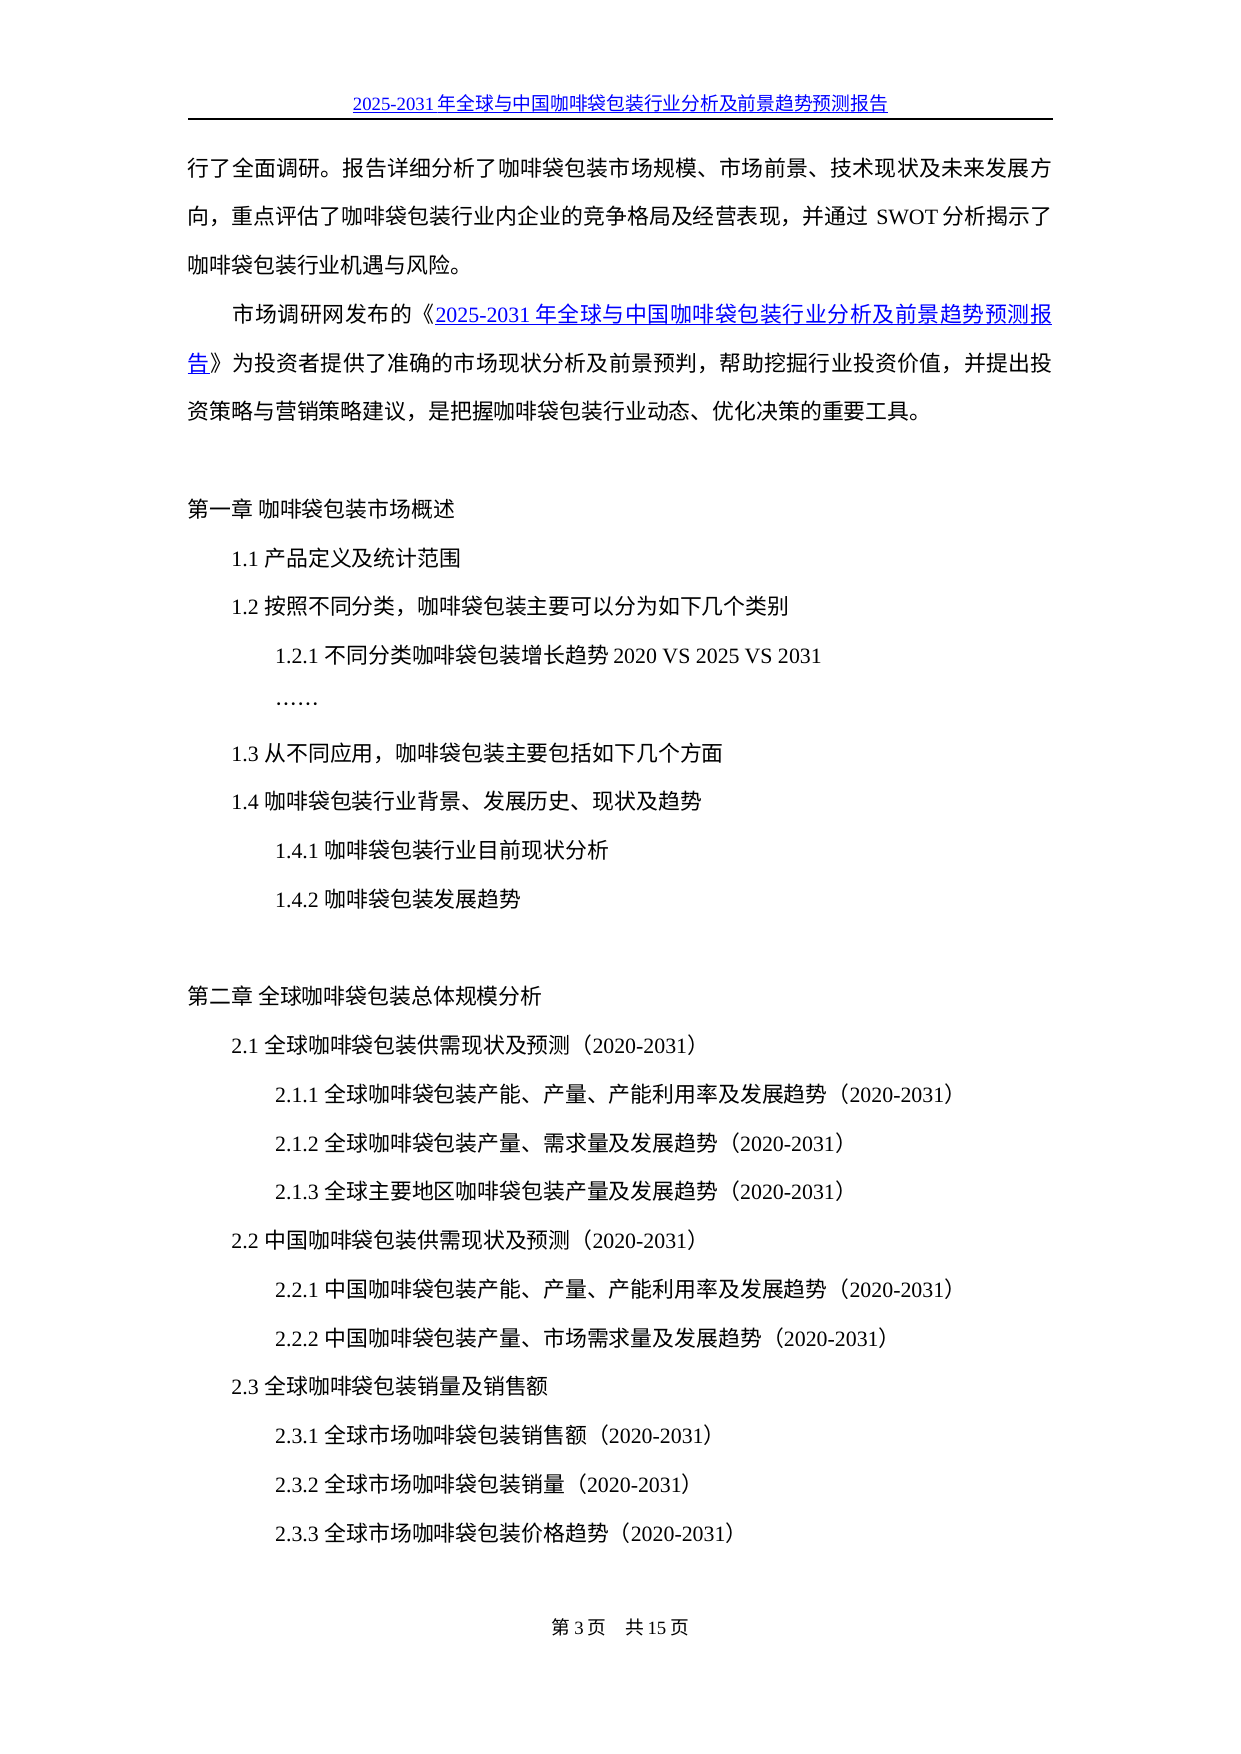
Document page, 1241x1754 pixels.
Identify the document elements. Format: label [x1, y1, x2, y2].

text [187, 150, 1053, 1548]
